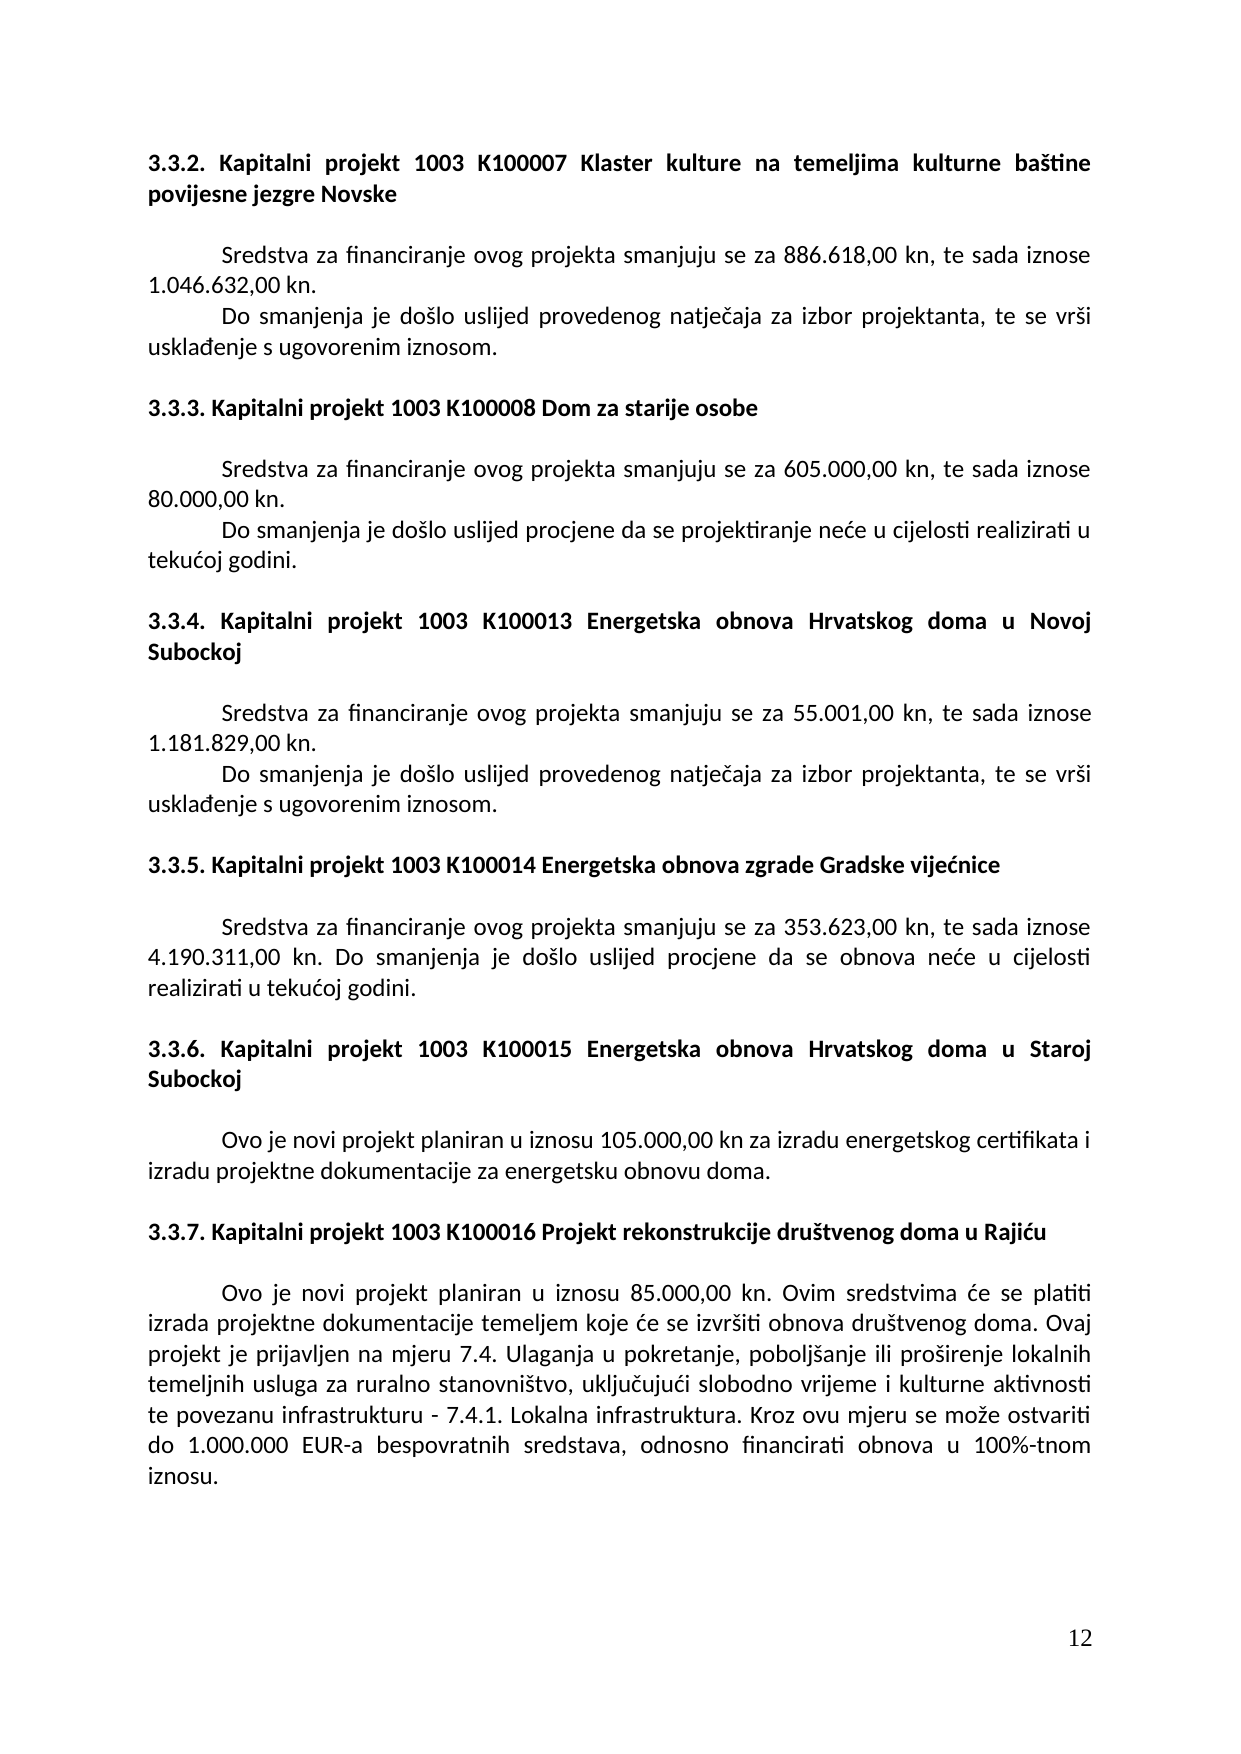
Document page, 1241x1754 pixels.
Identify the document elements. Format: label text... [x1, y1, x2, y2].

text Sredstva za financiranje ovog projekta smanjuju se za 886.618,00 kn, te sada iznose 1.046.632,00 kn. [148, 239, 1093, 300]
text 3.3.3. Kapitalni projekt 1003 K100008 Dom za starije osobe [148, 392, 1093, 422]
text Ovo je novi projekt planiran u iznosu 85.000,00 kn. Ovim sredstvima će se platiti izrada projektne dokumentacije temeljem koje će se izvršiti obnova društvenog doma. Ovaj projekt je prijavljen na mjeru 7.4. Ulaganja u pokretanje, poboljšanje ili proširenje lokalnih temeljnih usluga za ruralno stanovništvo, uključujući slobodno vrijeme i kulturne aktivnosti te povezanu infrastrukturu - 7.4.1. Lokalna infrastruktura. Kroz ovu mjeru se može ostvariti do 1.000.000 EUR-a bespovratnih sredstava, odnosno financirati obnova u 100%-tnom iznosu. [148, 1277, 1093, 1491]
text 3.3.6. Kapitalni projekt 1003 K100015 Energetska obnova Hrvatskog doma u Staroj Subockoj [148, 1033, 1093, 1094]
text 3.3.7. Kapitalni projekt 1003 K100016 Projekt rekonstrukcije društvenog doma u Rajiću [148, 1216, 1093, 1246]
text Do smanjenja je došlo uslijed procjene da se projektiranje neće u cijelosti realizirati u tekućoj godini. [148, 514, 1093, 575]
text Do smanjenja je došlo uslijed provedenog natječaja za izbor projektanta, te se vrši usklađenje s ugovorenim iznosom. [148, 300, 1093, 361]
text Sredstva za financiranje ovog projekta smanjuju se za 605.000,00 kn, te sada iznose 80.000,00 kn. [148, 453, 1093, 514]
text Do smanjenja je došlo uslijed provedenog natječaja za izbor projektanta, te se vrši usklađenje s ugovorenim iznosom. [148, 758, 1093, 819]
text Ovo je novi projekt planiran u iznosu 105.000,00 kn za izradu energetskog certifikata i izradu projektne dokumentacije za energetsku obnovu doma. [148, 1124, 1093, 1185]
text 3.3.4. Kapitalni projekt 1003 K100013 Energetska obnova Hrvatskog doma u Novoj Subockoj [148, 605, 1093, 666]
text Sredstva za financiranje ovog projekta smanjuju se za 353.623,00 kn, te sada iznose 4.190.311,00 kn. Do smanjenja je došlo uslijed procjene da se obnova neće u cijelosti realizirati u tekućoj godini. [148, 911, 1093, 1002]
text 3.3.5. Kapitalni projekt 1003 K100014 Energetska obnova zgrade Gradske vijećnice [148, 849, 1093, 880]
text Sredstva za financiranje ovog projekta smanjuju se za 55.001,00 kn, te sada iznose 1.181.829,00 kn. [148, 697, 1093, 758]
text 3.3.2. Kapitalni projekt 1003 K100007 Klaster kulture na temeljima kulturne baštine povijesne jezgre Novske [148, 148, 1093, 209]
